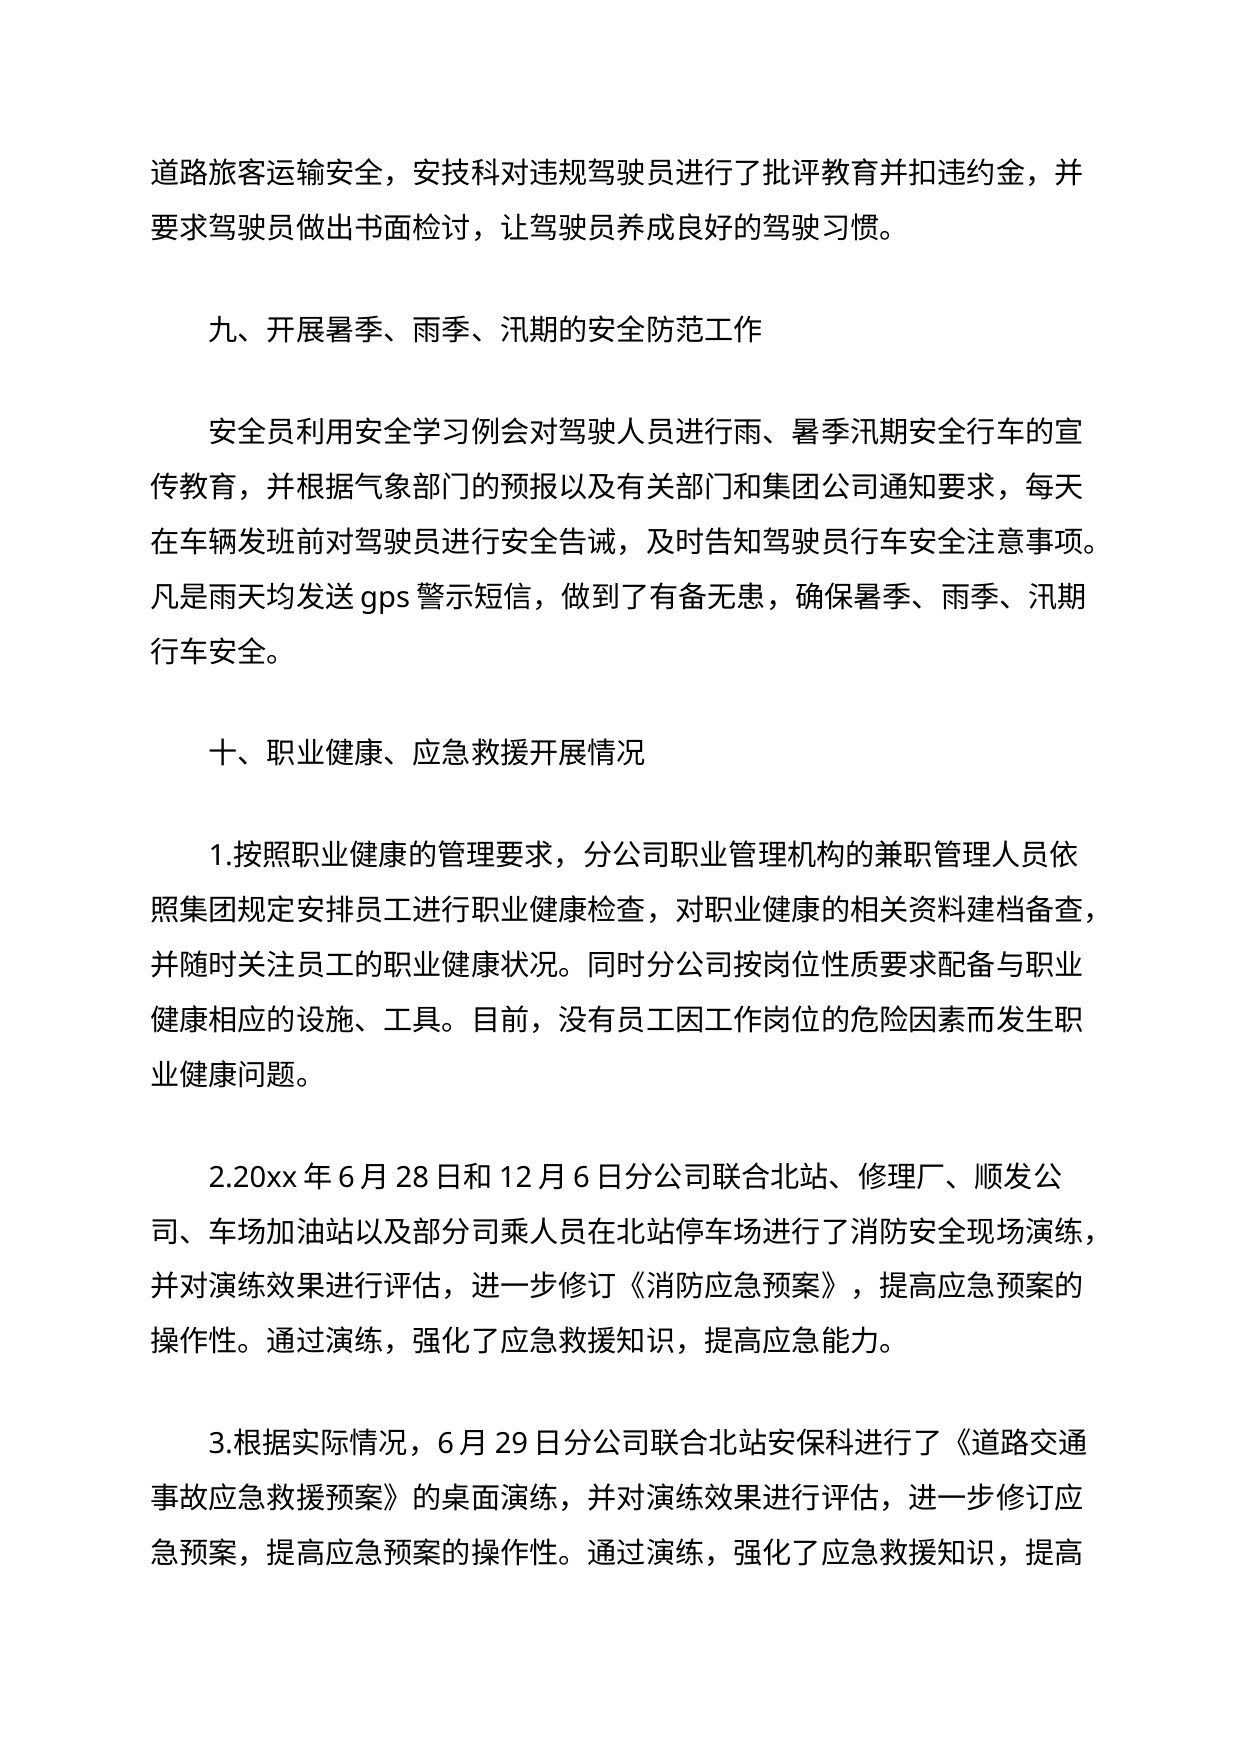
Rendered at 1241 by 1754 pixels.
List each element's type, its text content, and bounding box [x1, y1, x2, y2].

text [150, 150, 1090, 247]
text 1.按照职业健康的管理要求，分公司职业管理机构的兼职管理人员依照集团规定安排员工进行职业健康检查，对职业健康的相关资料建档备查，并随时关注员工的职业健康状况。同时分公司按岗位性质要求配备与职业健康相应的设施、工具。目前，没有员工因工作岗位的危险因素而发生职业健康问题。 [150, 832, 1090, 1094]
text 十、职业健康、应急救援开展情况 [150, 730, 1090, 772]
text 2.20xx年6月28日和12月6日分公司联合北站、修理厂、顺发公司、车场加油站以及部分司乘人员在北站停车场进行了消防安全现场演练，并对演练效果进行评估，进一步修订《消防应急预案》，提高应急预案的操作性。通过演练，强化了应急救援知识，提高应急能力。 [150, 1153, 1090, 1360]
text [150, 1420, 1090, 1572]
text 九、开展暑季、雨季、汛期的安全防范工作 [150, 307, 1090, 349]
text 安全员利用安全学习例会对驾驶人员进行雨、暑季汛期安全行车的宣传教育，并根据气象部门的预报以及有关部门和集团公司通知要求，每天在车辆发班前对驾驶员进行安全告诫，及时告知驾驶员行车安全注意事项。凡是雨天均发送gps警示短信，做到了有备无患，确保暑季、雨季、汛期行车安全。 [150, 408, 1090, 670]
